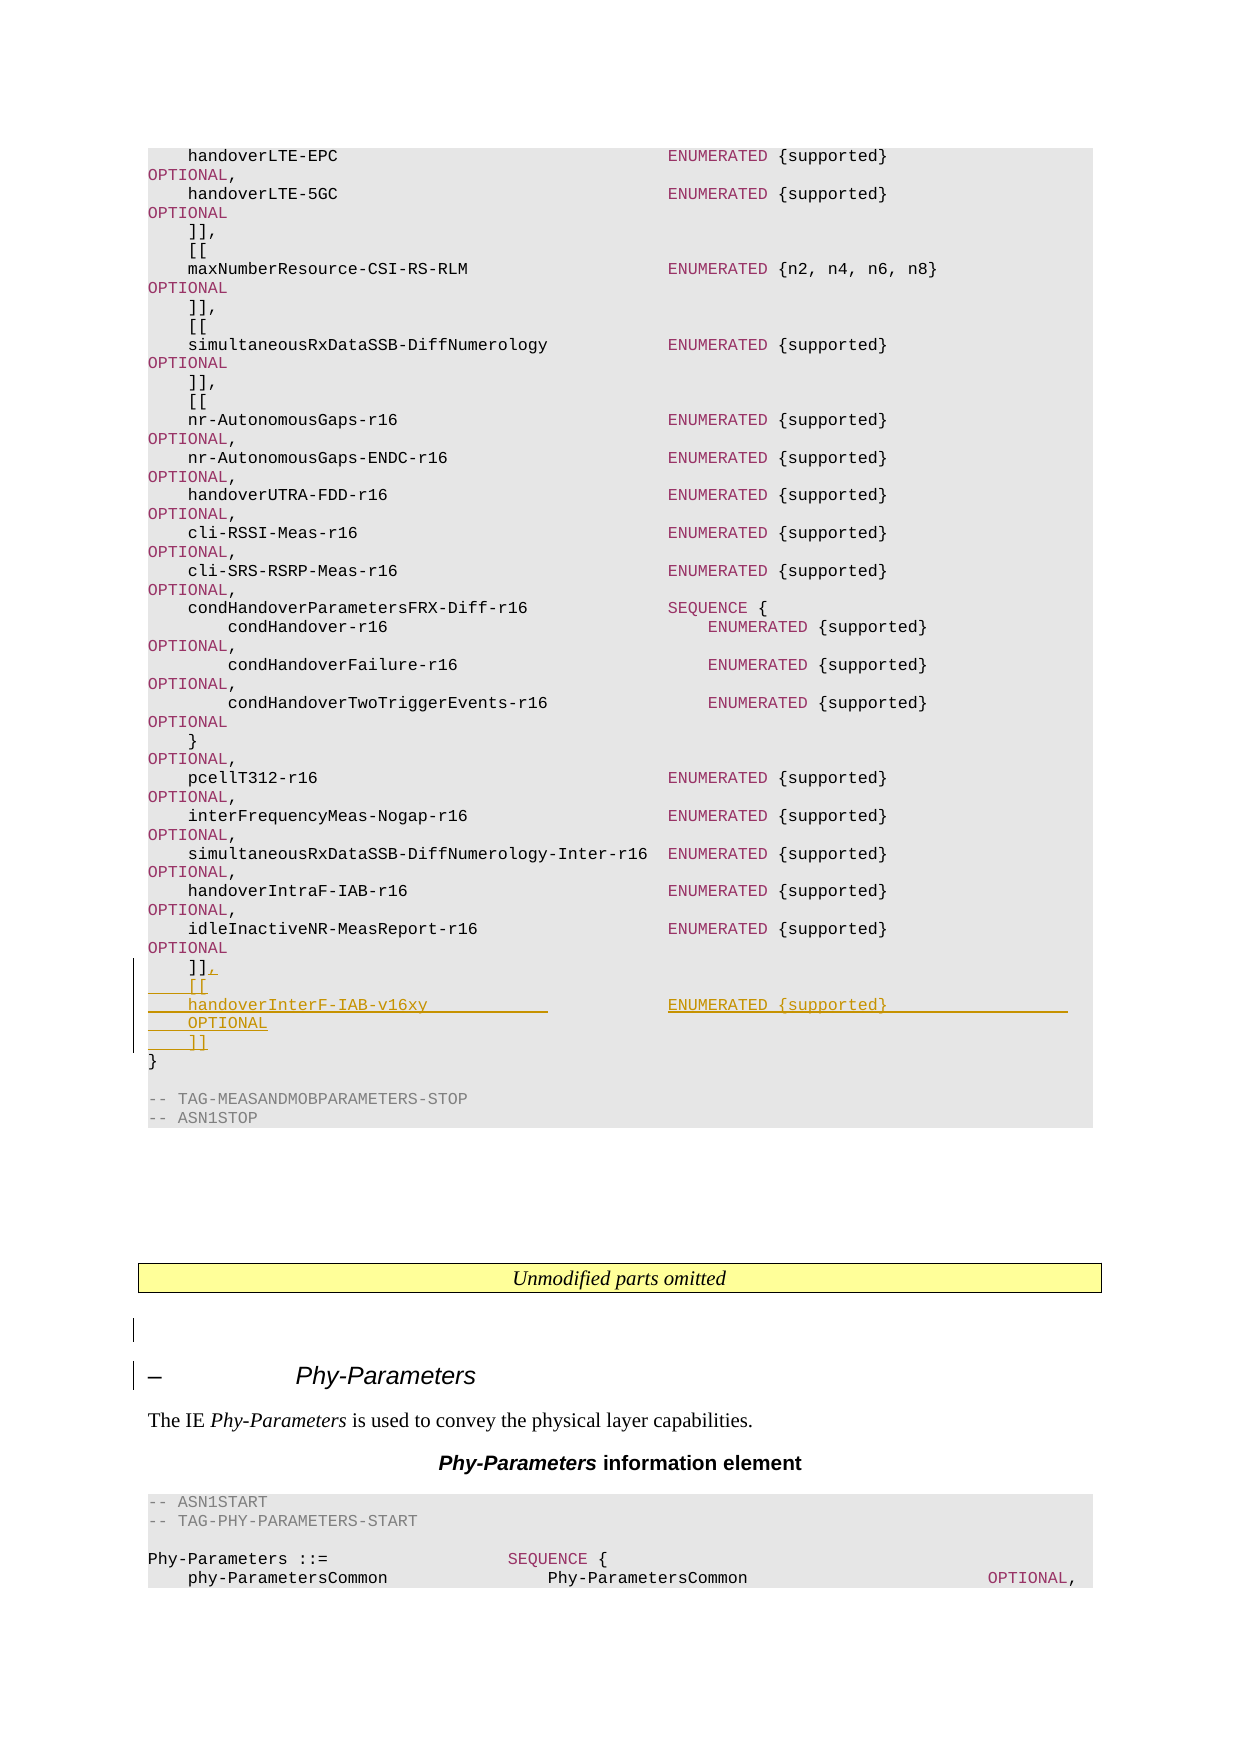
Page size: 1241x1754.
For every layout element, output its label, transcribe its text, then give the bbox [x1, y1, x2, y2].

text -- TAG-PHY-PARAMETERS-START [148, 1513, 1093, 1532]
text handoverIntraF-IAB-r16 ENUMERATED {supported} OPTIONAL, [148, 883, 1093, 921]
text [[ [148, 242, 1093, 261]
text handoverUTRA-FDD-r16 ENUMERATED {supported} OPTIONAL, [148, 487, 1093, 525]
text condHandoverFailure-r16 ENUMERATED {supported} OPTIONAL, [148, 657, 1093, 694]
text ]] [148, 958, 1093, 977]
text Phy-Parameters information element [148, 1451, 1093, 1475]
text The IE Phy-Parameters is used to convey the physical layer capabilities. [148, 1408, 1093, 1432]
text condHandoverParametersFRX-Diff-r16 SEQUENCE { [148, 600, 1093, 619]
text ]], [148, 223, 1093, 242]
text maxNumberResource-CSI-RS-RLM ENUMERATED {n2, n4, n6, n8} OPTIONAL [148, 261, 1093, 298]
text phy-ParametersCommon Phy-ParametersCommon OPTIONAL, [148, 1569, 1093, 1588]
text } OPTIONAL, [148, 732, 1093, 770]
text interFrequencyMeas-Nogap-r16 ENUMERATED {supported} OPTIONAL, [148, 807, 1093, 845]
text simultaneousRxDataSSB-DiffNumerology ENUMERATED {supported} OPTIONAL [148, 336, 1093, 374]
text ]], [148, 374, 1093, 393]
text handoverLTE-5GC ENUMERATED {supported} OPTIONAL [148, 185, 1093, 223]
text } [148, 1053, 1093, 1071]
text idleInactiveNR-MeasReport-r16 ENUMERATED {supported} OPTIONAL [148, 921, 1093, 958]
text ]], [148, 298, 1093, 317]
text simultaneousRxDataSSB-DiffNumerology-Inter-r16 ENUMERATED {supported} OPTIONAL, [148, 845, 1093, 883]
text condHandover-r16 ENUMERATED {supported} OPTIONAL, [148, 619, 1093, 657]
text Phy-Parameters ::= SEQUENCE { [148, 1550, 1093, 1569]
text [[ [148, 317, 1093, 336]
text -- TAG-MEASANDMOBPARAMETERS-STOP [148, 1090, 1093, 1109]
text handoverLTE-EPC ENUMERATED {supported} OPTIONAL, [148, 148, 1093, 185]
text cli-RSSI-Meas-r16 ENUMERATED {supported} OPTIONAL, [148, 525, 1093, 562]
text Unmodified parts omitted [139, 1264, 1101, 1292]
text -- ASN1STOP [148, 1109, 1093, 1128]
text nr-AutonomousGaps-ENDC-r16 ENUMERATED {supported} OPTIONAL, [148, 449, 1093, 487]
text cli-SRS-RSRP-Meas-r16 ENUMERATED {supported} OPTIONAL, [148, 562, 1093, 600]
text condHandoverTwoTriggerEvents-r16 ENUMERATED {supported} OPTIONAL [148, 694, 1093, 732]
subtitle – Phy-Parameters [148, 1361, 1093, 1389]
text nr-AutonomousGaps-r16 ENUMERATED {supported} OPTIONAL, [148, 412, 1093, 449]
text -- ASN1START [148, 1494, 1093, 1513]
text pcellT312-r16 ENUMERATED {supported} OPTIONAL, [148, 770, 1093, 807]
text [[ [148, 393, 1093, 412]
